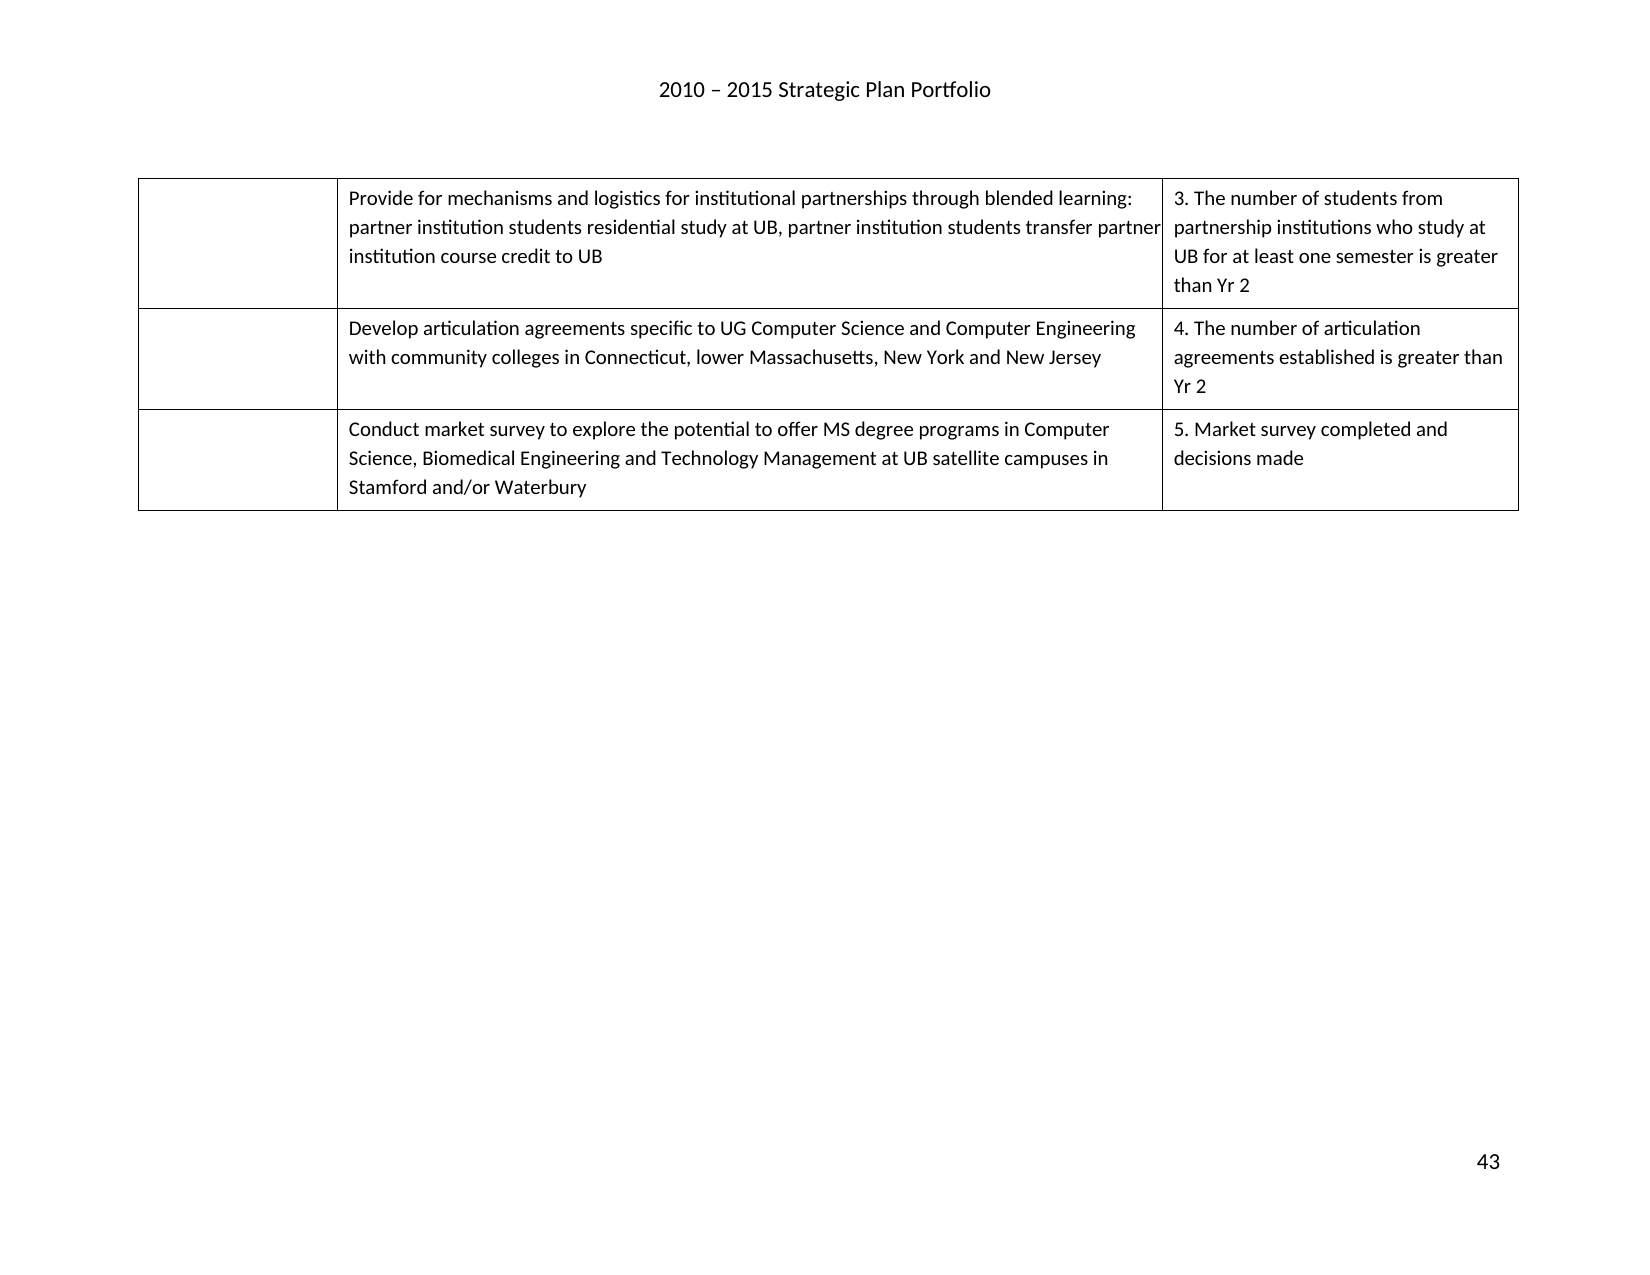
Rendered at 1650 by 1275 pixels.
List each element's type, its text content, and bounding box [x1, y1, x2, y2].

table_cell Develop articulation agreements specific to UG Computer Science and Computer Engineering with community colleges in Connecticut, lower Massachusetts, New York and New Jersey [338, 309, 1162, 409]
table_cell [139, 179, 337, 308]
table_cell 4. The number of articulation agreements established is greater than Yr 2 [1163, 309, 1518, 409]
table_cell 3. The number of students from partnership institutions who study at UB for at least one semester is greater than Yr 2 [1163, 179, 1518, 308]
table_cell [139, 309, 337, 409]
table_cell Provide for mechanisms and logistics for institutional partnerships through blended learning: partner institution students residential study at UB, partner institution students transfer partner institution course credit to UB [338, 179, 1162, 308]
table_cell Conduct market survey to explore the potential to offer MS degree programs in Computer Science, Biomedical Engineering and Technology Management at UB satellite campuses in Stamford and/or Waterbury [338, 410, 1162, 509]
table_cell 5. Market survey completed and decisions made [1163, 410, 1518, 509]
table_cell [139, 410, 337, 509]
